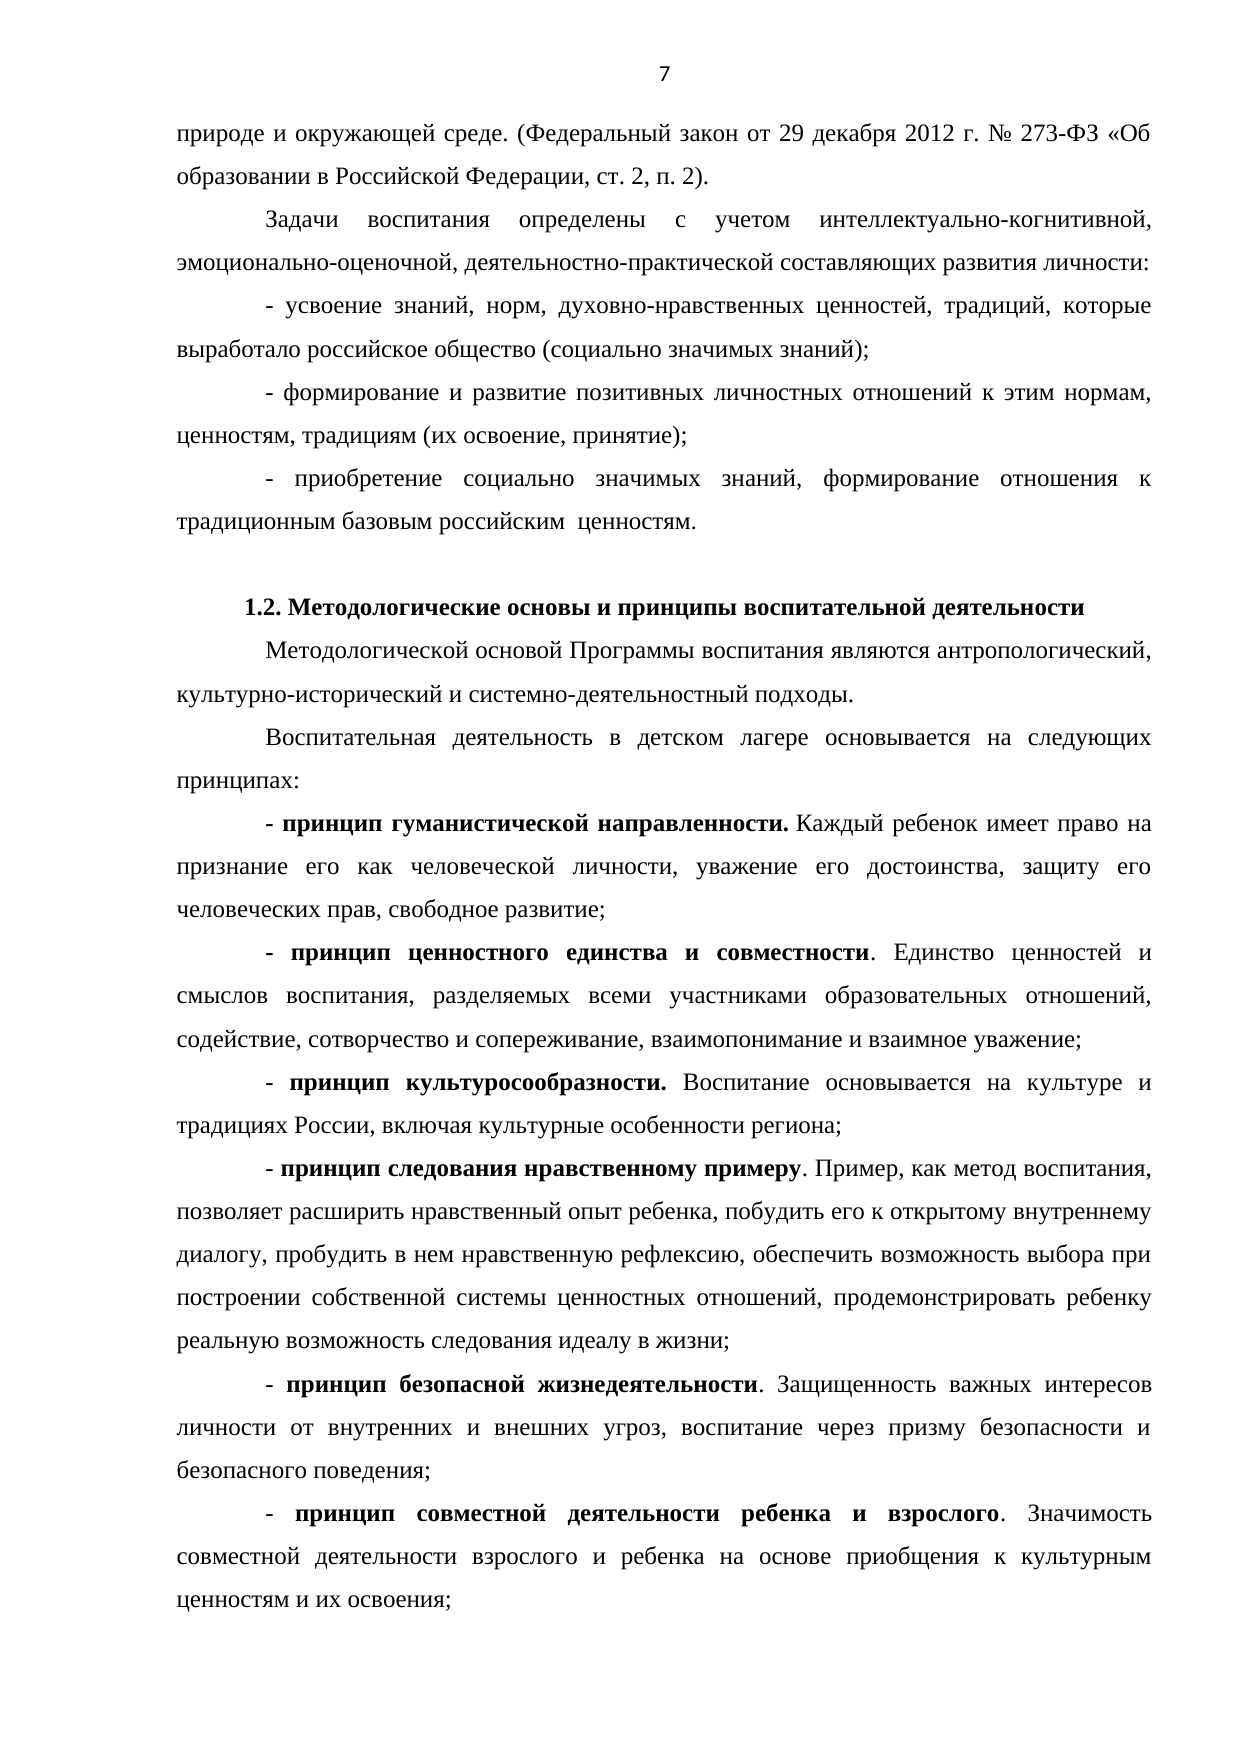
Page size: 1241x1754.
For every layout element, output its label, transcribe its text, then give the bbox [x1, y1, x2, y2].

text - принцип культуросообразности. Воспитание основывается на культуре и традициях России, включая культурные особенности региона; [176, 1067, 1152, 1139]
text - принцип следования нравственному примеру. Пример, как метод воспитания, позволяет расширить нравственный опыт ребенка, побудить его к открытому внутреннему диалогу, пробудить в нем нравственную рефлексию, обеспечить возможность выбора при построении собственной системы ценностных отношений, продемонстрировать ребенку реальную возможность следования идеалу в жизни; [176, 1153, 1152, 1354]
text - принцип совместной деятельности ребенка и взрослого. Значимость совместной деятельности взрослого и ребенка на основе приобщения к культурным ценностям и их освоения; [176, 1498, 1152, 1613]
text Задачи воспитания определены с учетом интеллектуально-когнитивной, эмоционально-оценочной, деятельностно-практической составляющих развития личности: [176, 204, 1152, 276]
text - приобретение социально значимых знаний, формирование отношения к традиционным базовым российским ценностям. [176, 463, 1152, 535]
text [176, 118, 1152, 190]
text Методологической основой Программы воспитания являются антропологический, культурно-исторический и системно-деятельностный подходы. [176, 636, 1152, 707]
text 1.2. Методологические основы и принципы воспитательной деятельности [176, 592, 1152, 621]
text - принцип гуманистической направленности. Каждый ребенок имеет право на признание его как человеческой личности, уважение его достоинства, защиту его человеческих прав, свободное развитие; [176, 808, 1152, 923]
text Воспитательная деятельность в детском лагере основывается на следующих принципах: [176, 722, 1152, 794]
text - принцип ценностного единства и совместности. Единство ценностей и смыслов воспитания, разделяемых всеми участниками образовательных отношений, содействие, сотворчество и сопереживание, взаимопонимание и взаимное уважение; [176, 937, 1152, 1052]
text - формирование и развитие позитивных личностных отношений к этим нормам, ценностям, традициям (их освоение, принятие); [176, 377, 1152, 449]
text - усвоение знаний, норм, духовно-нравственных ценностей, традиций, которые выработало российское общество (социально значимых знаний); [176, 291, 1152, 362]
text - принцип безопасной жизнедеятельности. Защищенность важных интересов личности от внутренних и внешних угроз, воспитание через призму безопасности и безопасного поведения; [176, 1369, 1152, 1484]
